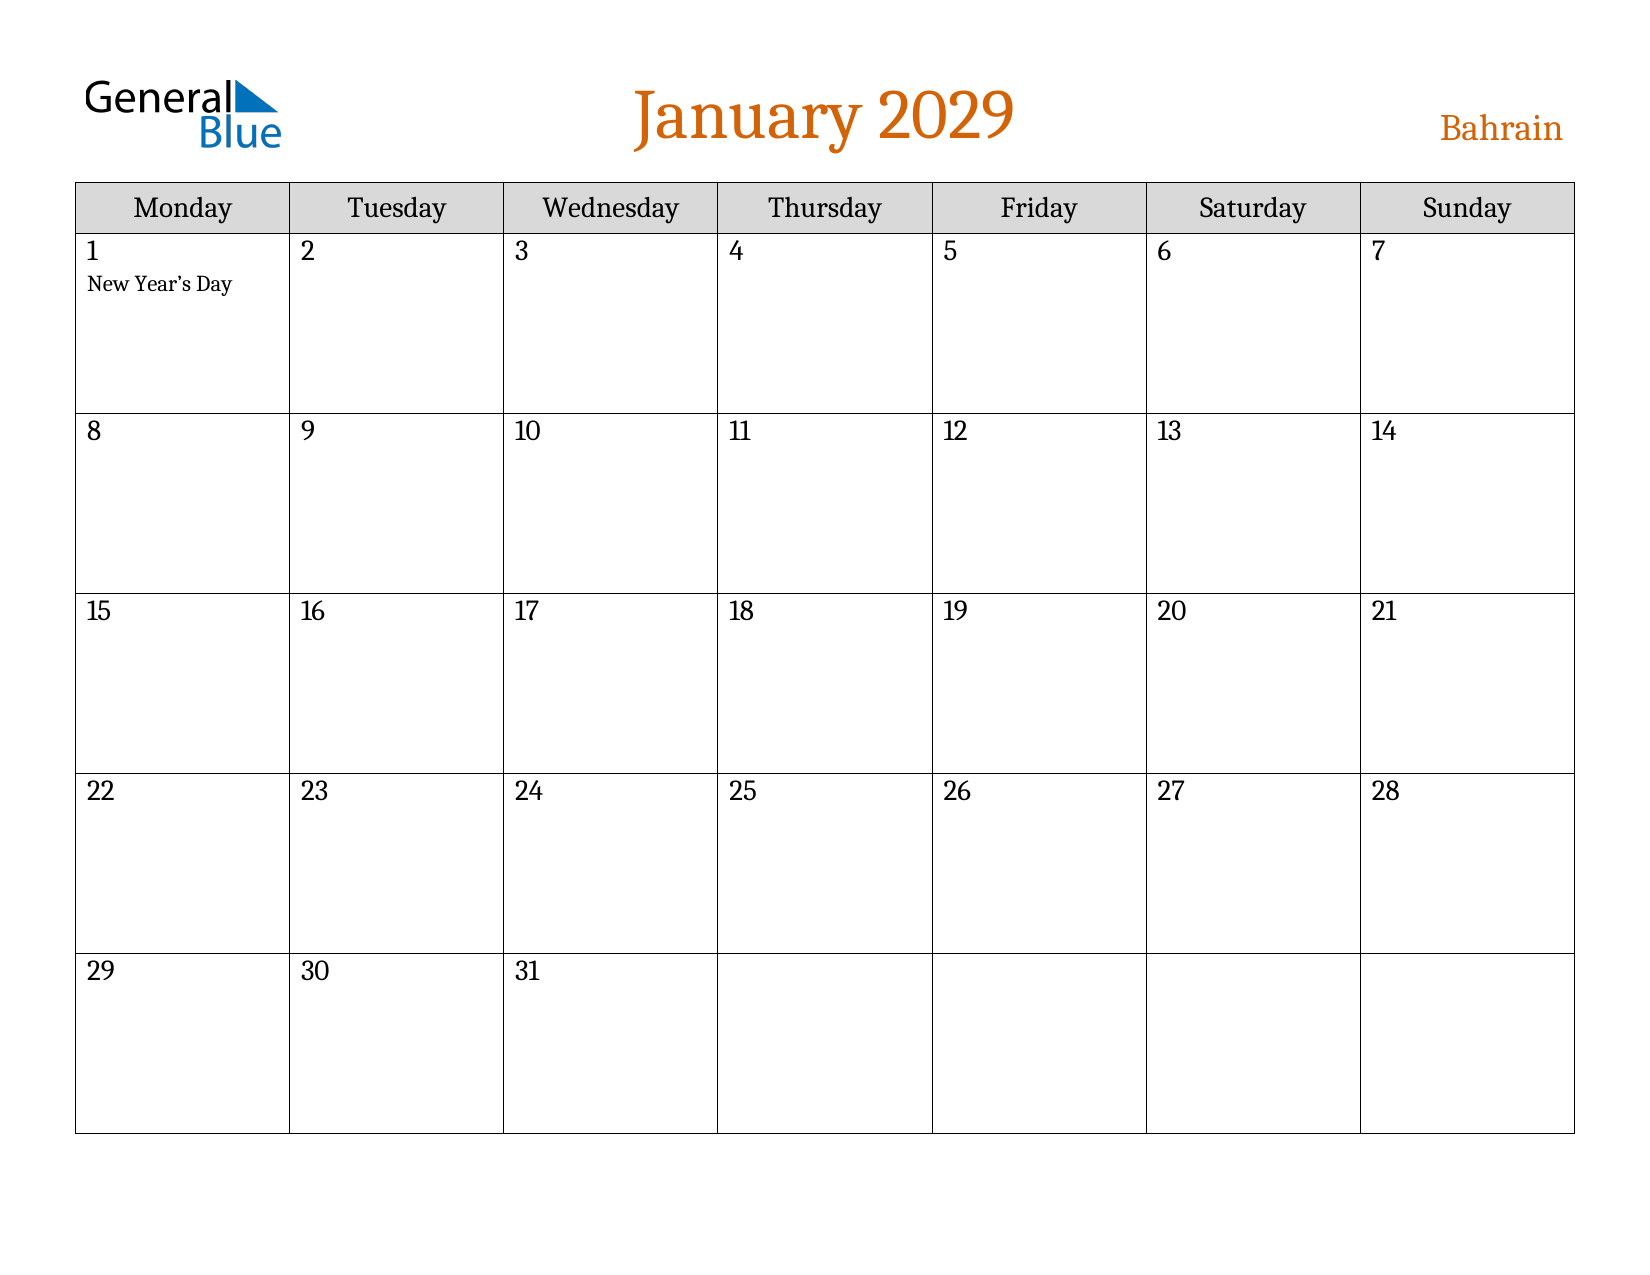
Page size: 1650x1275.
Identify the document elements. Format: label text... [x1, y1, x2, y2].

table_cell 25 [718, 774, 932, 810]
table_cell [718, 270, 932, 413]
table_cell [718, 630, 932, 773]
table_cell 15 [76, 594, 289, 630]
table_cell [1361, 450, 1574, 593]
table_cell 16 [290, 594, 503, 630]
table_cell [933, 630, 1146, 773]
table_cell [933, 990, 1146, 1133]
table_header [76, 75, 503, 182]
table_cell [290, 270, 503, 413]
table_cell 19 [933, 594, 1146, 630]
table_cell Saturday [1147, 183, 1360, 233]
table_cell 3 [504, 234, 717, 270]
table_cell 11 [718, 414, 932, 450]
table_cell 1 [76, 234, 289, 270]
table_cell [718, 450, 932, 593]
table_cell 5 [933, 234, 1146, 270]
table_cell 27 [1147, 774, 1360, 810]
table_cell 17 [504, 594, 717, 630]
table_cell 23 [290, 774, 503, 810]
table_cell Thursday [718, 183, 932, 233]
table_cell [933, 810, 1146, 953]
table_cell 22 [76, 774, 289, 810]
table_cell [76, 630, 289, 773]
table_cell [1147, 270, 1360, 413]
table_cell [1147, 450, 1360, 593]
table_cell Wednesday [504, 183, 717, 233]
table_cell [1147, 630, 1360, 773]
table_header Bahrain [1146, 75, 1574, 182]
table_cell [504, 270, 717, 413]
table_cell [1147, 954, 1360, 990]
table_cell [933, 450, 1146, 593]
table_cell [1361, 630, 1574, 773]
table_cell [1361, 810, 1574, 953]
table_cell 21 [1361, 594, 1574, 630]
table_cell [504, 990, 717, 1133]
table_cell [718, 990, 932, 1133]
table_cell [933, 954, 1146, 990]
table_cell 10 [504, 414, 717, 450]
table_cell 13 [1147, 414, 1360, 450]
table_header January 2029 [504, 75, 1146, 182]
table_cell 18 [718, 594, 932, 630]
table_cell [290, 630, 503, 773]
table_cell Friday [933, 183, 1146, 233]
table_cell [290, 450, 503, 593]
table_cell 2 [290, 234, 503, 270]
table_cell [76, 450, 289, 593]
table_cell New Year’s Day [76, 270, 289, 413]
table_cell [1361, 954, 1574, 990]
table_cell 26 [933, 774, 1146, 810]
table_cell [504, 630, 717, 773]
table_cell 8 [76, 414, 289, 450]
table_cell 28 [1361, 774, 1574, 810]
picture [86, 80, 281, 148]
table_cell [504, 810, 717, 953]
table_cell [718, 810, 932, 953]
table_cell [933, 270, 1146, 413]
table_cell [76, 810, 289, 953]
table_cell [718, 954, 932, 990]
table_cell 12 [933, 414, 1146, 450]
table_cell [76, 990, 289, 1133]
table_cell 14 [1361, 414, 1574, 450]
table_cell [290, 810, 503, 953]
table_cell 29 [76, 954, 289, 990]
table_cell [1361, 270, 1574, 413]
table_cell 9 [290, 414, 503, 450]
table_cell [290, 990, 503, 1133]
table_cell 30 [290, 954, 503, 990]
table_cell 6 [1147, 234, 1360, 270]
table_cell 4 [718, 234, 932, 270]
table_cell 24 [504, 774, 717, 810]
table_cell Tuesday [290, 183, 503, 233]
table_cell [1147, 810, 1360, 953]
table_cell Sunday [1361, 183, 1574, 233]
table_cell [504, 450, 717, 593]
table_cell 20 [1147, 594, 1360, 630]
table_cell Monday [76, 183, 289, 233]
table_cell 7 [1361, 234, 1574, 270]
table_cell 31 [504, 954, 717, 990]
table_cell [1361, 990, 1574, 1133]
table_cell [1147, 990, 1360, 1133]
